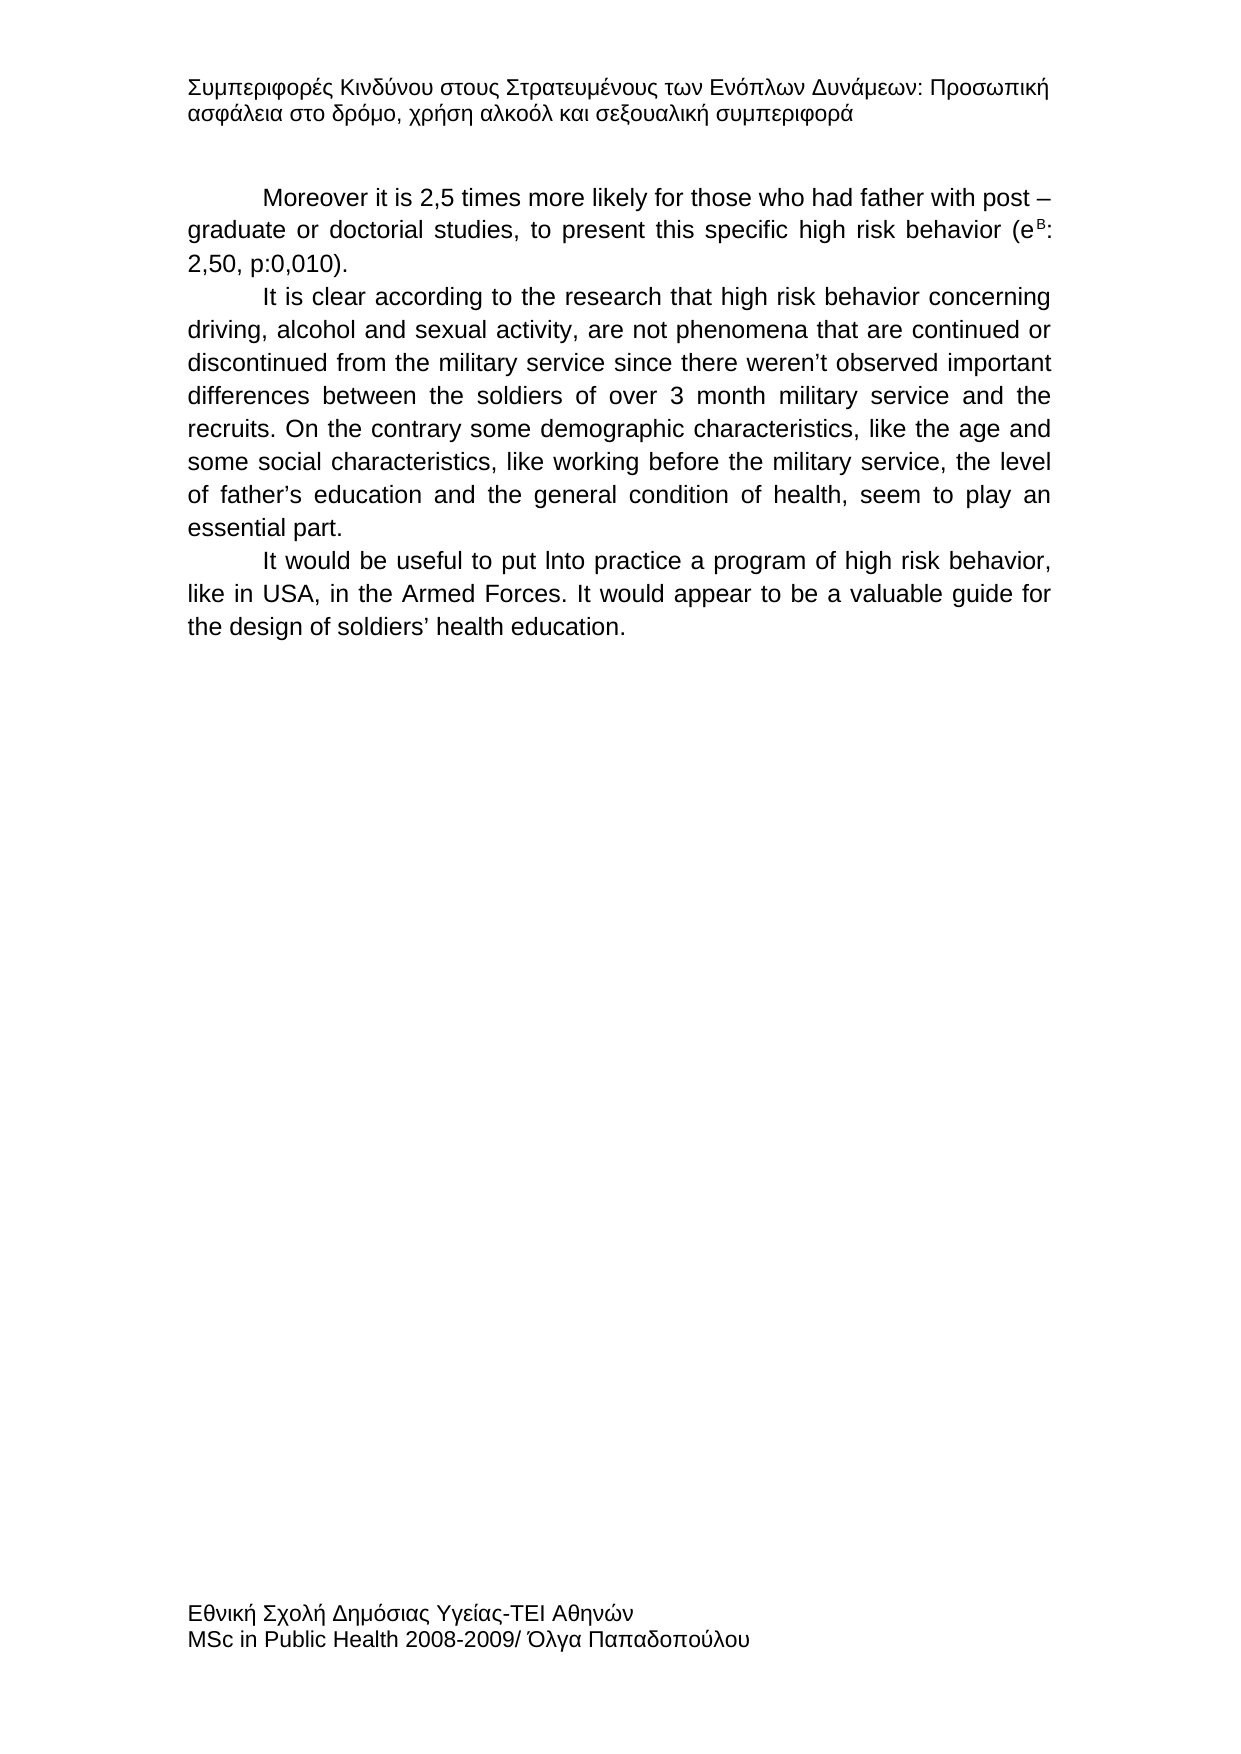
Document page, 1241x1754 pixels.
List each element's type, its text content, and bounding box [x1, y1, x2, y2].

text It would be useful to put lnto practice a program of high risk behavior, like in USA, in the Armed Forces. It would appear to be a valuable guide for the design of soldiers’ health education. [187, 546, 1053, 641]
text It is clear according to the research that high risk behavior concerning driving, alcohol and sexual activity, are not phenomena that are continued or discontinued from the military service since there weren’t observed important differences between the soldiers of over 3 month military service and the recruits. On the contrary some demographic characteristics, like the age and some social characteristics, like working before the military service, the level of father’s education and the general condition of health, seem to play an essential part. [187, 282, 1053, 541]
text Moreover it is 2,5 times more likely for those who had father with post –graduate or doctorial studies, to present this specific high risk behavior (eΒ: 2,50, p:0,010). [187, 182, 1053, 277]
